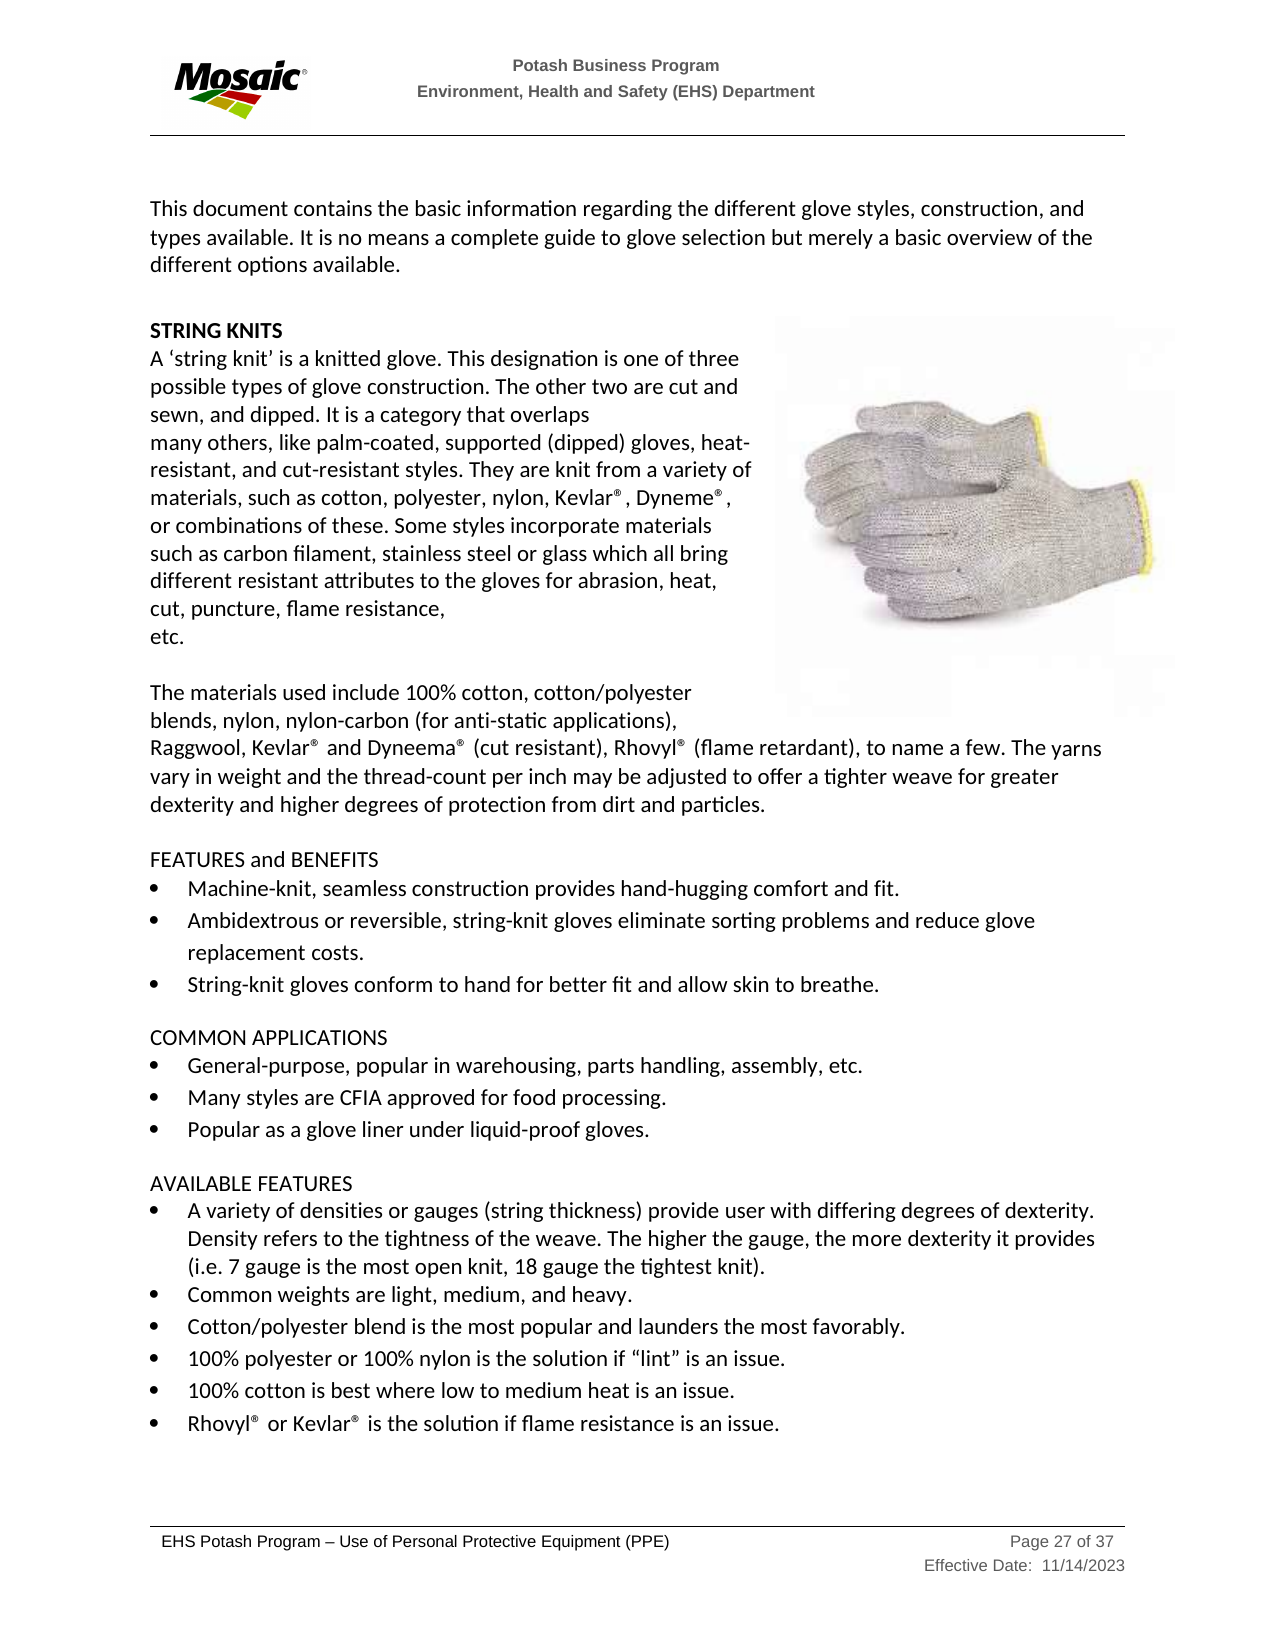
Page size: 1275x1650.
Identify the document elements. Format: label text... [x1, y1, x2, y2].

text COMMON APPLICATIONS [150, 1023, 1125, 1051]
text many others, like palm-coated, supported (dipped) gloves, heat-resistant, and cut-resistant styles. They are knit from a variety of materials, such as cotton, polyester, nylon, Kevlar®, Dyneme®, or combinations of these. Some styles incorporate materials such as carbon filament, stainless steel or glass which all bring different resistant attributes to the gloves for abrasion, heat, cut, puncture, flame resistance, [150, 428, 775, 622]
text Raggwool, Kevlar® and Dyneema® (cut resistant), Rhovyl® (flame retardant), to name a few. The yarns vary in weight and the thread-count per inch may be adjusted to offer a tighter weave for greater dexterity and higher degrees of protection from dirt and particles. [150, 734, 1125, 818]
list Rhovyl® or Kevlar® is the solution if flame resistance is an issue. [150, 1409, 1125, 1437]
list A variety of densities or gauges (string thickness) provide user with differing degrees of dexterity. Density refers to the tightness of the weave. The higher the gauge, the more dexterity it provides (i.e. 7 gauge is the most open knit, 18 gauge the tightest knit). [150, 1197, 1125, 1280]
picture [775, 316, 1175, 717]
list Machine-knit, seamless construction provides hand-hugging comfort and fit. [150, 874, 1125, 902]
text etc. [150, 622, 775, 650]
text This document contains the basic information regarding the different glove styles, construction, and types available. It is no means a complete guide to glove selection but merely a basic overview of the different options available. [150, 194, 1125, 279]
text The materials used include 100% cotton, cotton/polyester blends, nylon, nylon-carbon (for anti-static applications), [150, 678, 1125, 734]
text FEATURES and BENEFITS [150, 846, 1125, 874]
text AVAILABLE FEATURES [150, 1169, 1125, 1197]
list Ambidextrous or reversible, string-knit gloves eliminate sorting problems and reduce glove replacement costs. [150, 906, 1125, 966]
list Popular as a glove liner under liquid-proof gloves. [150, 1116, 1125, 1144]
list Cotton/polyester blend is the most popular and launders the most favorably. [150, 1312, 1125, 1340]
text STRING KNITS [150, 316, 775, 344]
list 100% polyester or 100% nylon is the solution if “lint” is an issue. [150, 1344, 1125, 1372]
text A ‘string knit’ is a knitted glove. This designation is one of three possible types of glove construction. The other two are cut and sewn, and dipped. It is a category that overlaps [150, 344, 775, 428]
list Many styles are CFIA approved for food processing. [150, 1083, 1125, 1111]
list Common weights are light, medium, and heavy. [150, 1280, 1125, 1308]
list General-purpose, popular in warehousing, parts handling, assembly, etc. [150, 1051, 1125, 1079]
list 100% cotton is best where low to medium heat is an issue. [150, 1377, 1125, 1405]
list String-knit gloves conform to hand for better fit and allow skin to breathe. [150, 970, 1125, 998]
picture [161, 56, 312, 130]
